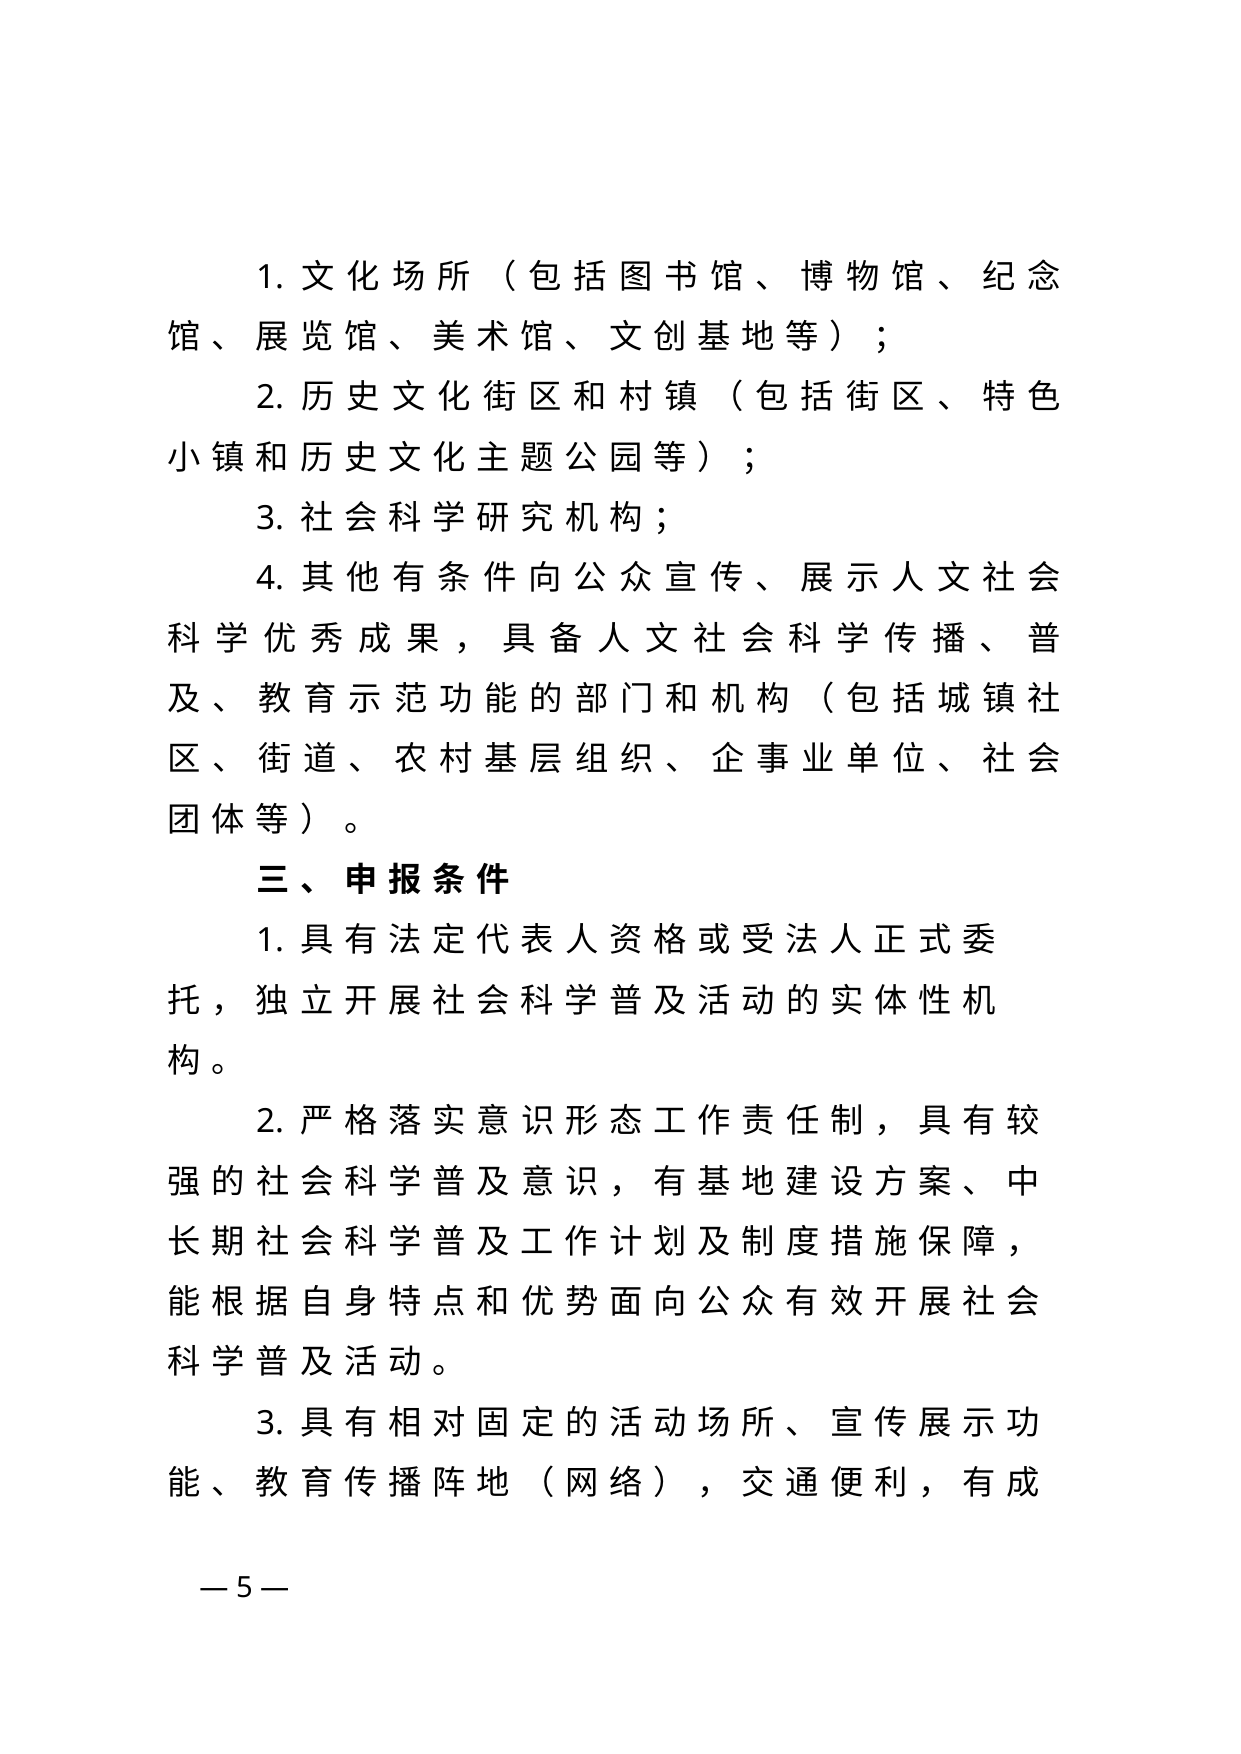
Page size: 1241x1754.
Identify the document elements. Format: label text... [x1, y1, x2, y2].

text 2.严格落实意识形态工作责任制，具有较强的社会科学普及意识，有基地建设方案、中长期社会科学普及工作计划及制度措施保障，能根据自身特点和优势面向公众有效开展社会科学普及活动。 [167, 1088, 1073, 1389]
text 1.具有法定代表人资格或受法人正式委托，独立开展社会科学普及活动的实体性机构。 [167, 907, 1073, 1088]
text 2.历史文化街区和村镇（包括街区、特色小镇和历史文化主题公园等）； [167, 364, 1073, 485]
text 三、申报条件 [167, 847, 1073, 907]
text 4.其他有条件向公众宣传、展示人文社会科学优秀成果，具备人文社会科学传播、普及、教育示范功能的部门和机构（包括城镇社区、街道、农村基层组织、企事业单位、社会团体等）。 [167, 545, 1073, 847]
text 3.社会科学研究机构； [167, 485, 1073, 545]
text 1.文化场所（包括图书馆、博物馆、纪念馆、展览馆、美术馆、文创基地等）； [167, 244, 1073, 364]
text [167, 1389, 1073, 1510]
